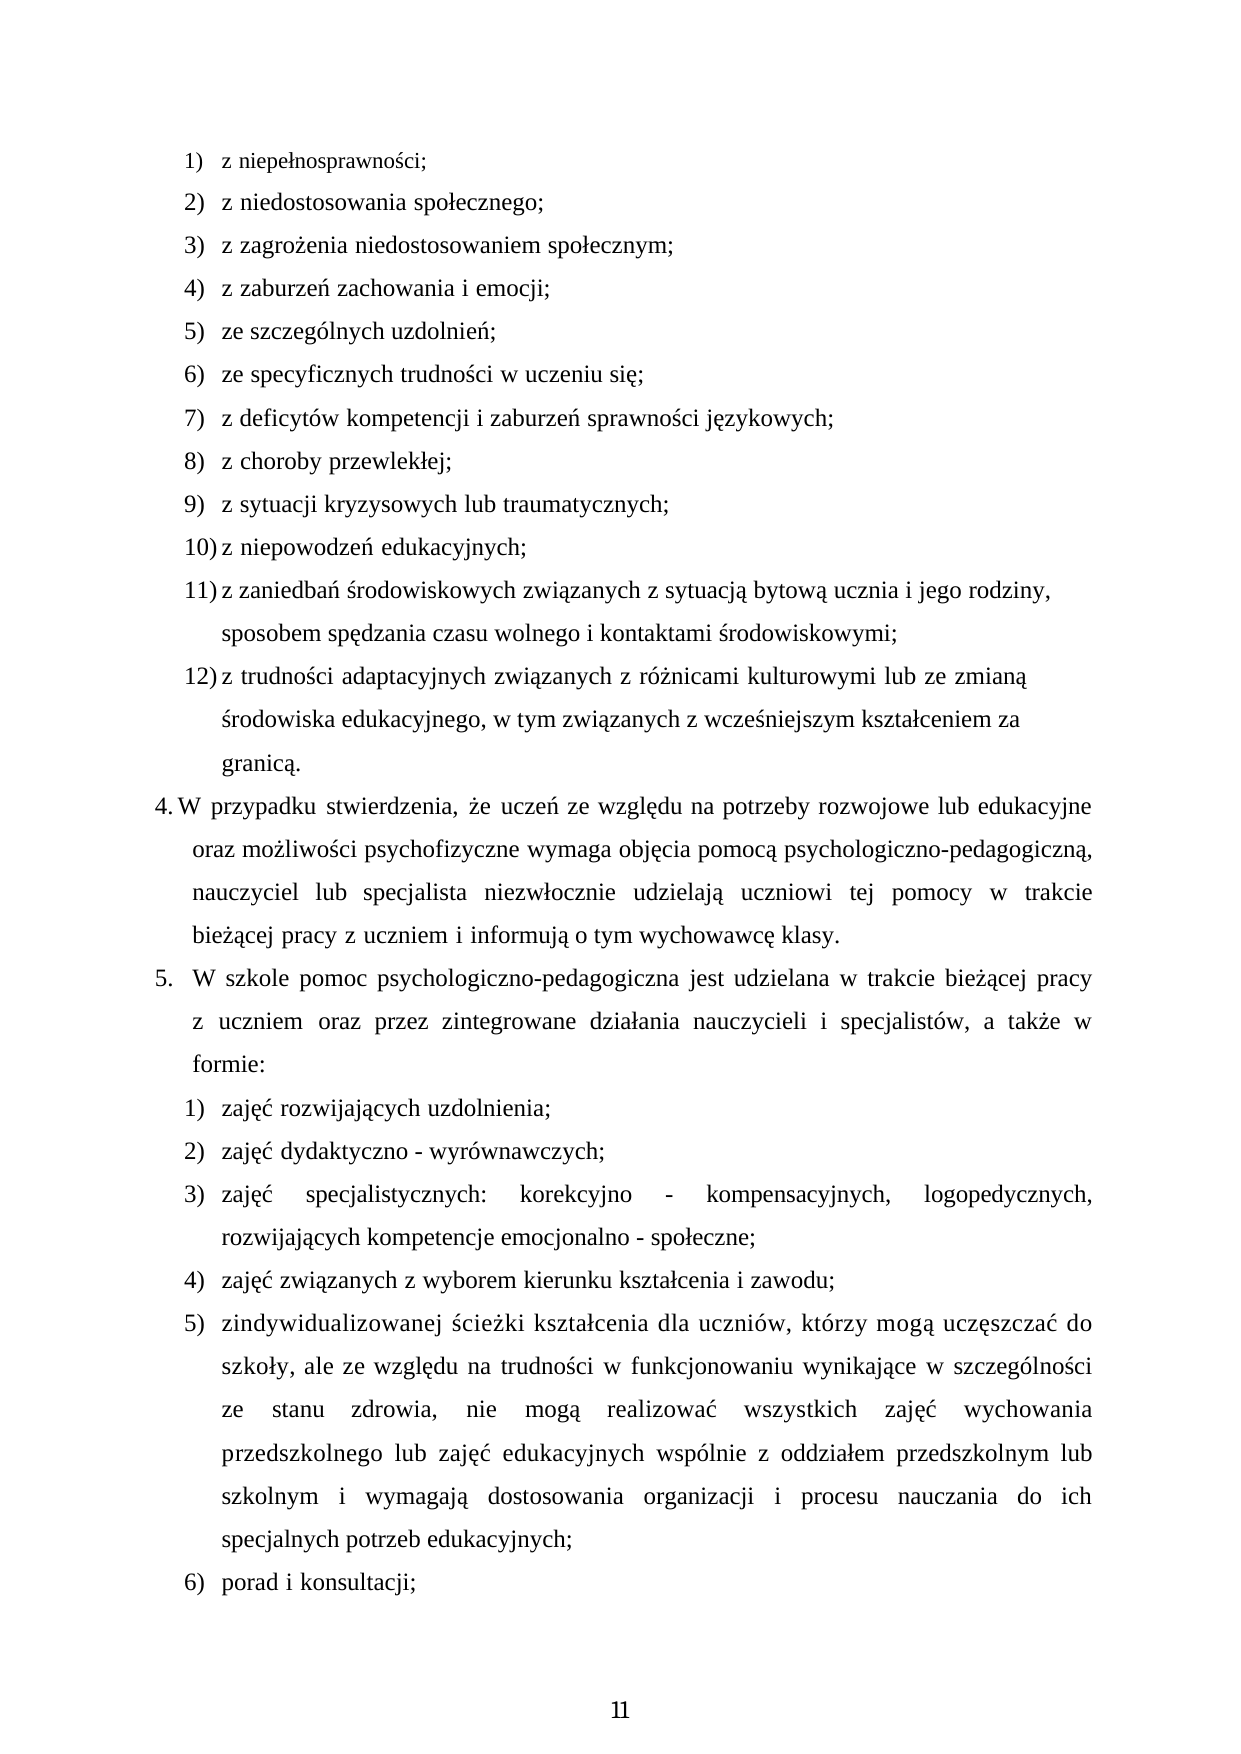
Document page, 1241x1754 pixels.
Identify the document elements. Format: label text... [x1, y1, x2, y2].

list z sytuacji kryzysowych lub traumatycznych; [184, 489, 1093, 518]
list z deficytów kompetencji i zaburzeń sprawności językowych; [184, 403, 1093, 431]
list zajęć rozwijających uzdolnienia; [184, 1093, 1093, 1121]
list z niedostosowania społecznego; [184, 187, 1093, 216]
list zajęć specjalistycznych: korekcyjno - kompensacyjnych, logopedycznych, rozwijających kompetencje emocjonalno - społeczne; [184, 1179, 1093, 1251]
list zajęć związanych z wyborem kierunku kształcenia i zawodu; [184, 1265, 1093, 1294]
list z zagrożenia niedostosowaniem społecznym; [184, 230, 1093, 259]
list W przypadku stwierdzenia, że uczeń ze względu na potrzeby rozwojowe lub edukacyjne oraz możliwości psychofizyczne wymaga objęcia pomocą psychologiczno-pedagogiczną, nauczyciel lub specjalista niezwłocznie udzielają uczniowi tej pomocy w trakcie bieżącej pracy z uczniem i informują o tym wychowawcę klasy. [154, 791, 1093, 949]
list z zaniedbań środowiskowych związanych z sytuacją bytową ucznia i jego rodziny, sposobem spędzania czasu wolnego i kontaktami środowiskowymi; [184, 575, 1093, 647]
list W szkole pomoc psychologiczno-pedagogiczna jest udzielana w trakcie bieżącej pracy z uczniem oraz przez zintegrowane działania nauczycieli i specjalistów, a także w formie: [154, 963, 1093, 1078]
list ze szczególnych uzdolnień; [184, 316, 1093, 345]
list ze specyficznych trudności w uczeniu się; [184, 359, 1093, 388]
list z trudności adaptacyjnych związanych z różnicami kulturowymi lub ze zmianą środowiska edukacyjnego, w tym związanych z wcześniejszym kształceniem za granicą. [184, 661, 1093, 776]
list z niepełnosprawności; [184, 148, 1093, 174]
list z zaburzeń zachowania i emocji; [184, 273, 1093, 302]
list z choroby przewlekłej; [184, 446, 1093, 474]
list zindywidualizowanej ścieżki kształcenia dla uczniów, którzy mogą uczęszczać do szkoły, ale ze względu na trudności w funkcjonowaniu wynikające w szczególności ze stanu zdrowia, nie mogą realizować wszystkich zajęć wychowania przedszkolnego lub zajęć edukacyjnych wspólnie z oddziałem przedszkolnym lub szkolnym i wymagają dostosowania organizacji i procesu nauczania do ich specjalnych potrzeb edukacyjnych; [184, 1308, 1093, 1553]
list porad i konsultacji; [184, 1567, 1093, 1596]
list z niepowodzeń edukacyjnych; [184, 532, 1093, 561]
list zajęć dydaktyczno - wyrównawczych; [184, 1136, 1093, 1164]
